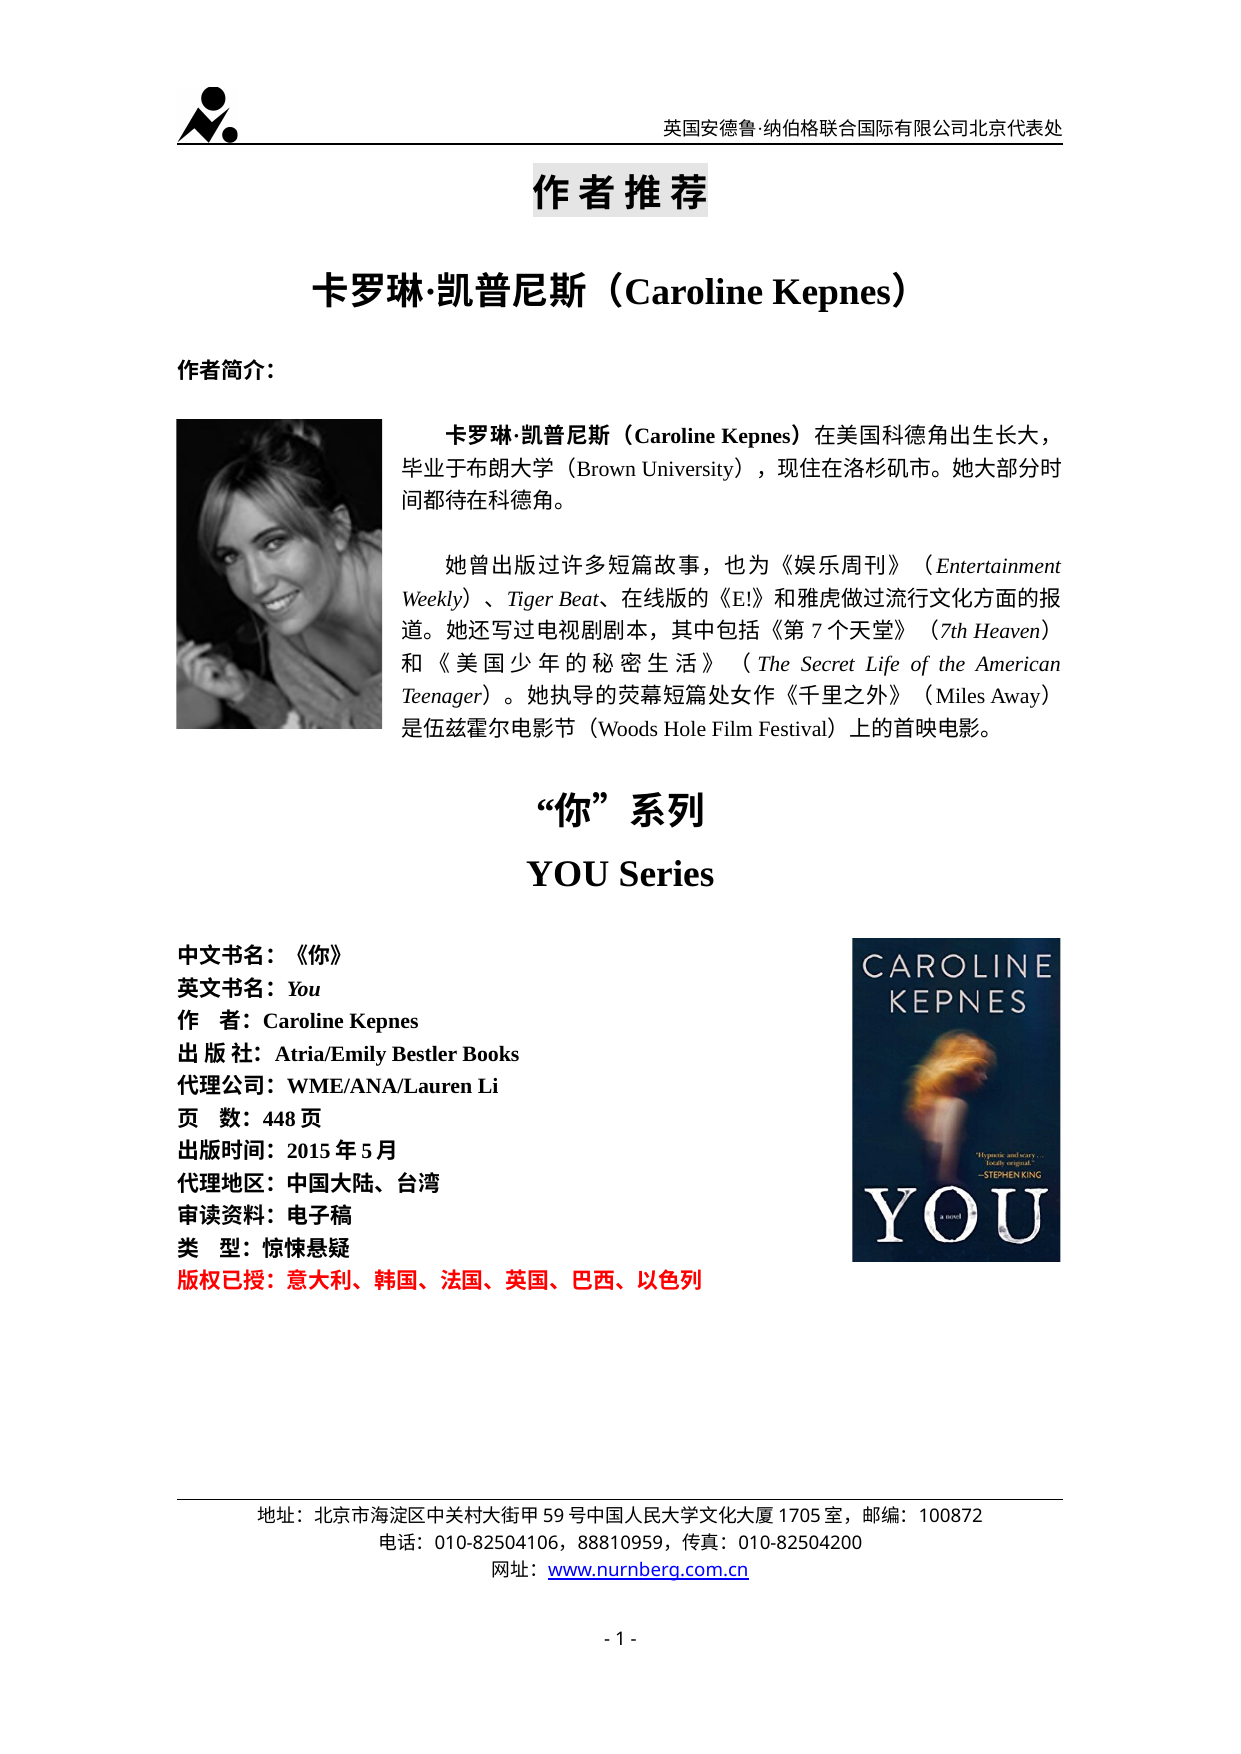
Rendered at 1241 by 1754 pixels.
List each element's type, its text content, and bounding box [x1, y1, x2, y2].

text 版权已授：意大利、韩国、法国、英国、巴西、以色列 [177, 1263, 1063, 1295]
text 审读资料：电子稿 [177, 1198, 852, 1230]
picture [177, 87, 238, 143]
text 出版时间：2015年5月 [177, 1133, 852, 1165]
text 页 数：448页 [177, 1100, 852, 1133]
picture [176, 419, 383, 729]
text 代理公司：WME/ANA/Lauren Li [177, 1068, 852, 1100]
text 作者简介： [177, 353, 1063, 385]
text YOU Series [177, 840, 1063, 905]
text 作 者 推 荐 [177, 158, 1063, 223]
text “你”系列 [177, 775, 1063, 840]
text 出 版 社：Atria/Emily Bestler Books [177, 1035, 852, 1068]
text 英文书名：You [177, 970, 852, 1003]
text 中文书名：《你》 [177, 938, 852, 970]
text 卡罗琳·凯普尼斯（Caroline Kepnes）在美国科德角出生长大，毕业于布朗大学（Brown University），现住在洛杉矶市。她大部分时间都待在科德角。 [177, 418, 1063, 515]
picture [852, 938, 1061, 1262]
text 卡罗琳·凯普尼斯（Caroline Kepnes） [177, 255, 1063, 320]
text 她曾出版过许多短篇故事，也为《娱乐周刊》（Entertainment Weekly）、Tiger Beat、在线版的《E!》和雅虎做过流行文化方面的报道。她还写过电视剧剧本，其中包括《第7个天堂》（7th Heaven）和《美国少年的秘密生活》（The Secret Life of the American Teenager）。她执导的荧幕短篇处女作《千里之外》（Miles Away）是伍兹霍尔电影节（Woods Hole Film Festival）上的首映电影。 [177, 548, 1063, 743]
text 代理地区：中国大陆、台湾 [177, 1165, 852, 1198]
text 作 者：Caroline Kepnes [177, 1003, 852, 1035]
text 类 型：惊悚悬疑 [177, 1230, 1063, 1263]
